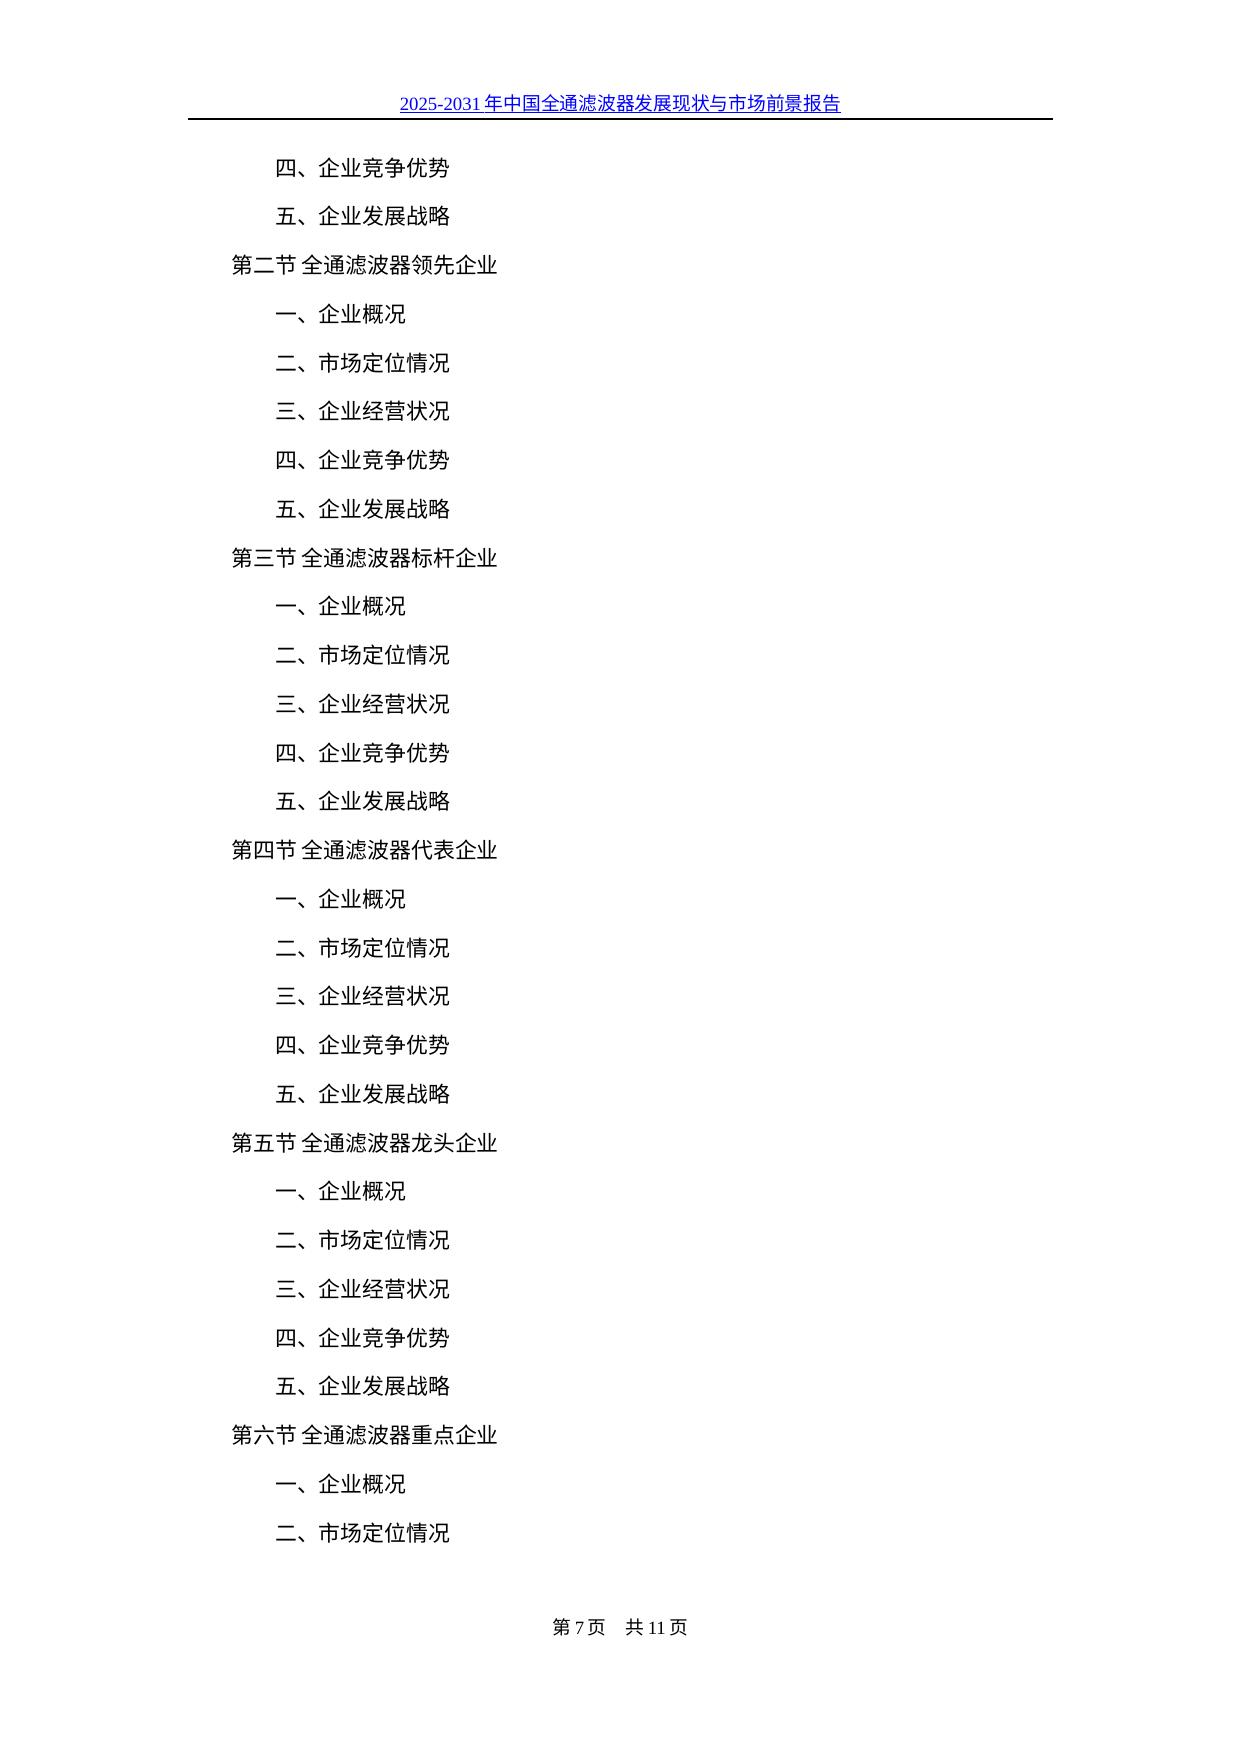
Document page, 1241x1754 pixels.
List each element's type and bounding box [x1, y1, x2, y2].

text [187, 150, 1053, 1548]
